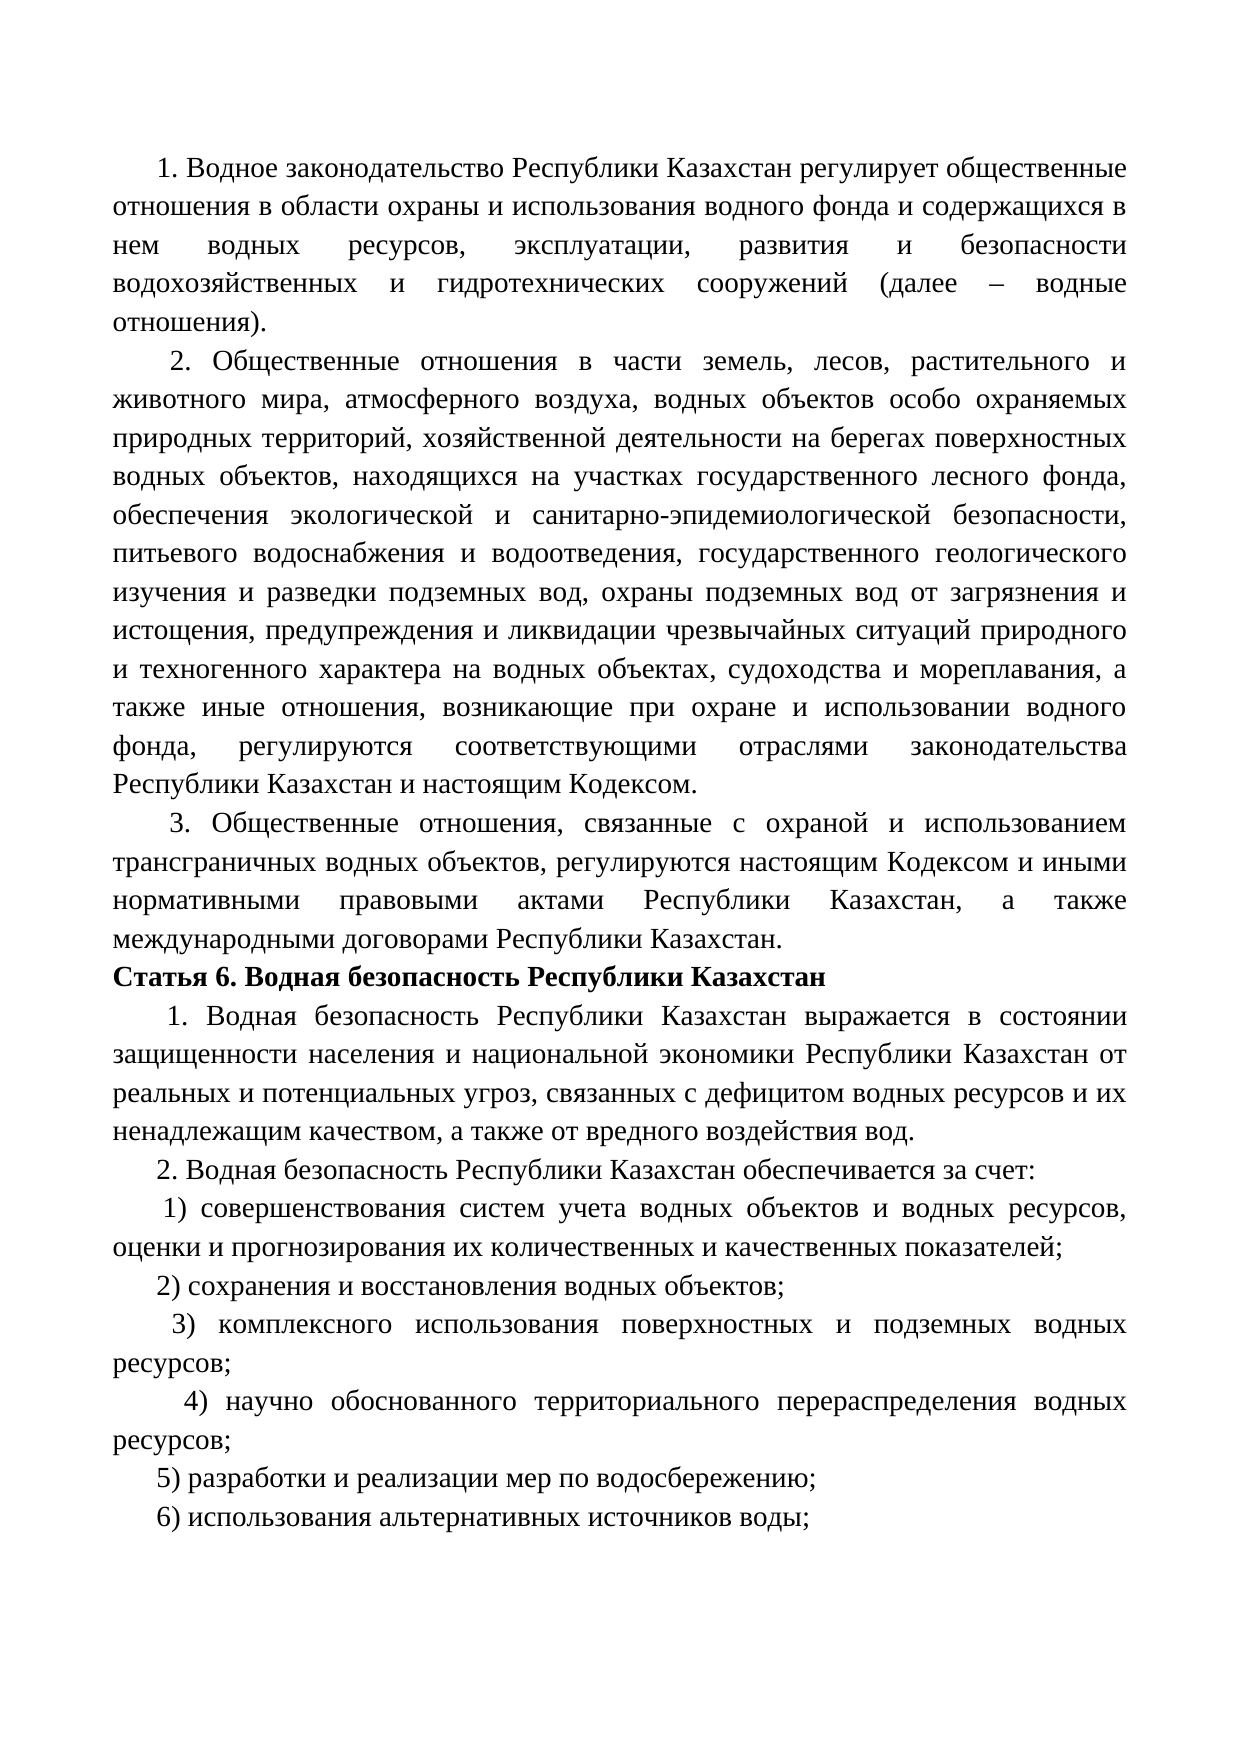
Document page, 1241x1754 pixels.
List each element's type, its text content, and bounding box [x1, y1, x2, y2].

text 6) использования альтернативных источников воды; [112, 1499, 1128, 1532]
text 1) совершенствования систем учета водных объектов и водных ресурсов, оценки и прогнозирования их количественных и качественных показателей; [112, 1191, 1128, 1263]
text 2. Водная безопасность Республики Казахстан обеспечивается за счет: [112, 1152, 1128, 1186]
text Статья 6. Водная безопасность Республики Казахстан [112, 959, 1128, 993]
text 4) научно обоснованного территориального перераспределения водных ресурсов; [112, 1383, 1128, 1455]
text 2. Общественные отношения в части земель, лесов, растительного и животного мира, атмосферного воздуха, водных объектов особо охраняемых природных территорий, хозяйственной деятельности на берегах поверхностных водных объектов, находящихся на участках государственного лесного фонда, обеспечения экологической и санитарно-эпидемиологической безопасности, питьевого водоснабжения и водоотведения, государственного геологического изучения и разведки подземных вод, охраны подземных вод от загрязнения и истощения, предупреждения и ликвидации чрезвычайных ситуаций природного и техногенного характера на водных объектах, судоходства и мореплавания, а также иные отношения, возникающие при охране и использовании водного фонда, регулируются соответствующими отраслями законодательства Республики Казахстан и настоящим Кодексом. [112, 343, 1128, 800]
text 1. Водное законодательство Республики Казахстан регулирует общественные отношения в области охраны и использования водного фонда и содержащихся в нем водных ресурсов, эксплуатации, развития и безопасности водохозяйственных и гидротехнических сооружений (далее – водные отношения). [112, 150, 1128, 338]
text 2) сохранения и восстановления водных объектов; [112, 1268, 1128, 1301]
text 3. Общественные отношения, связанные с охраной и использованием трансграничных водных объектов, регулируются настоящим Кодексом и иными нормативными правовыми актами Республики Казахстан, а также международными договорами Республики Казахстан. [112, 805, 1128, 954]
text 1. Водная безопасность Республики Казахстан выражается в состоянии защищенности населения и национальной экономики Республики Казахстан от реальных и потенциальных угроз, связанных с дефицитом водных ресурсов и их ненадлежащим качеством, а также от вредного воздействия вод. [112, 998, 1128, 1147]
text 5) разработки и реализации мер по водосбережению; [112, 1460, 1128, 1494]
text 3) комплексного использования поверхностных и подземных водных ресурсов; [112, 1306, 1128, 1378]
